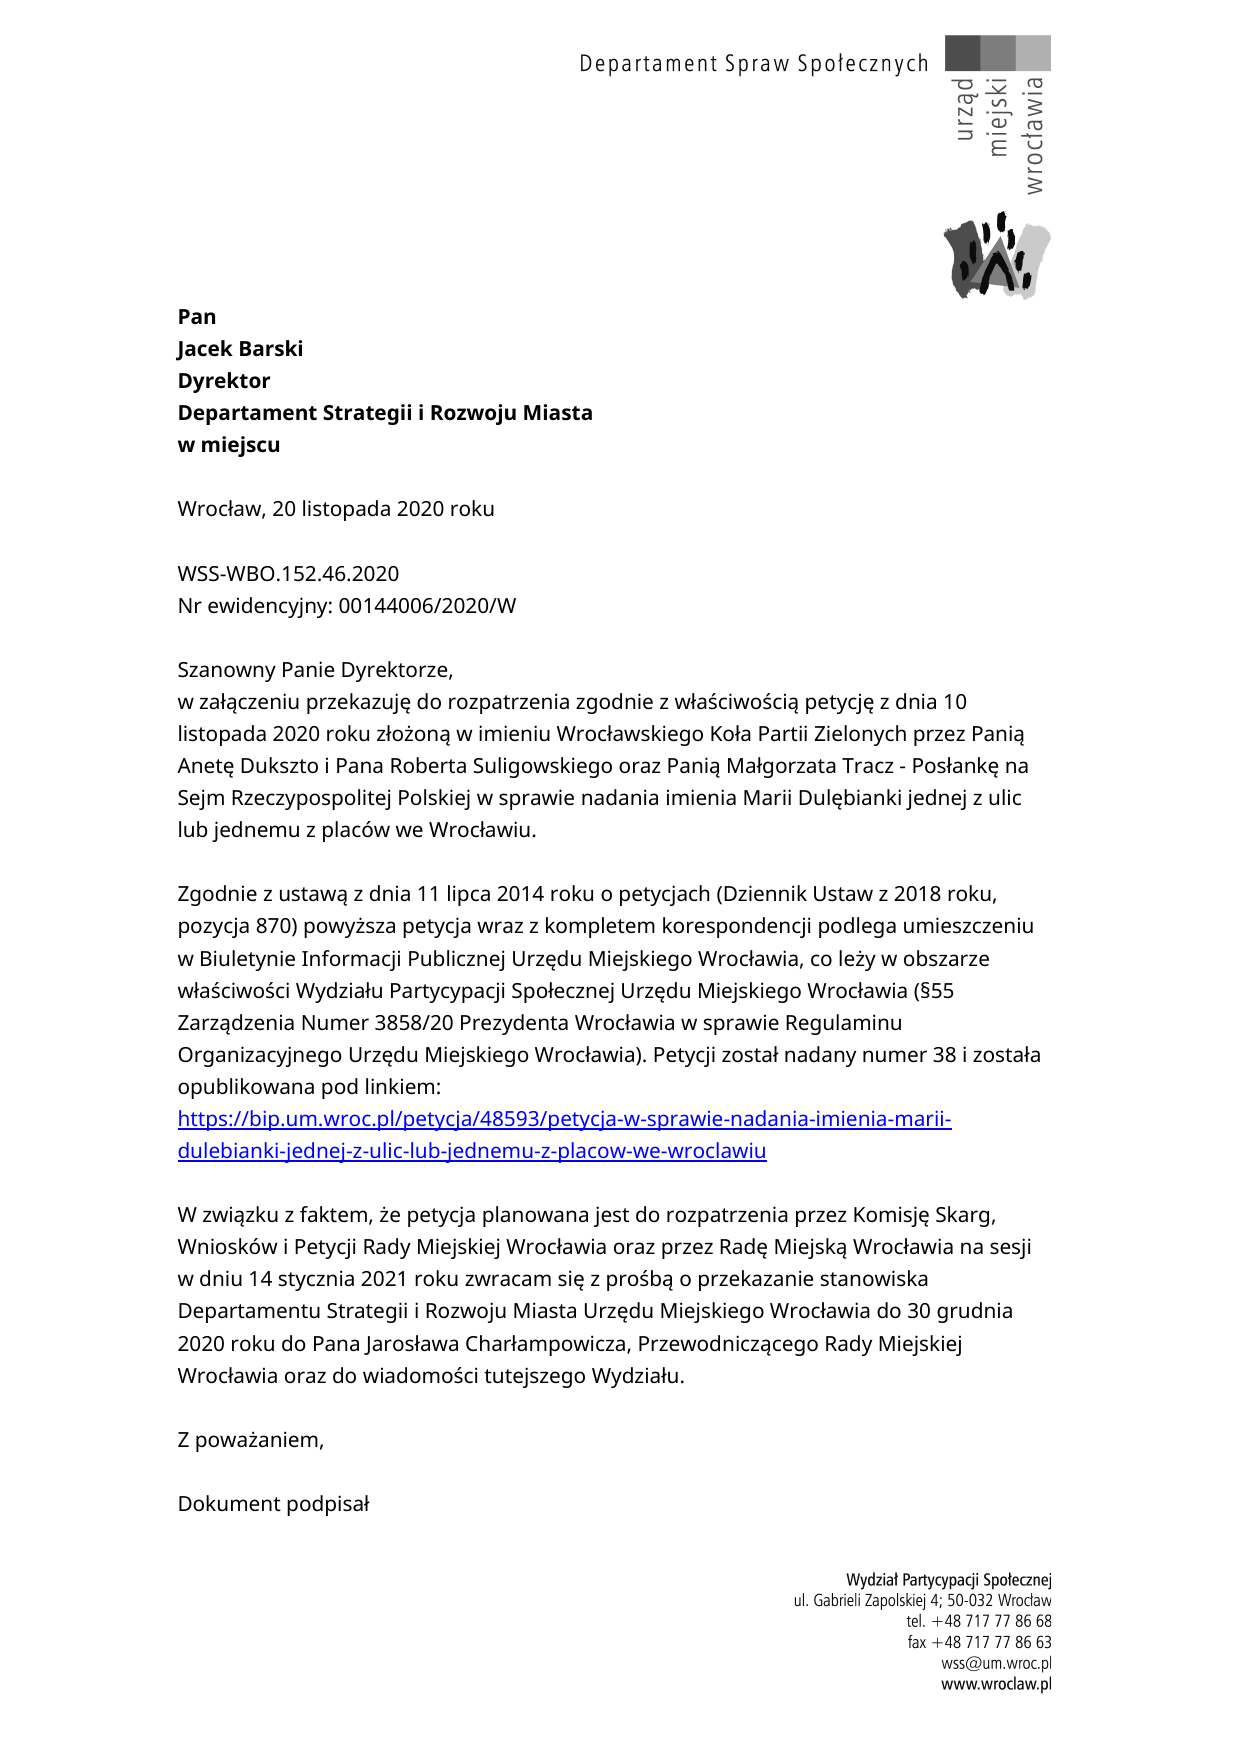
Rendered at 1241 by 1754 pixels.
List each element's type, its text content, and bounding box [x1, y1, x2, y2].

text Pan [177, 302, 1051, 331]
text https://bip.um.wroc.pl/petycja/48593/petycja-w-sprawie-nadania-imienia-marii-dulebianki-jednej-z-ulic-lub-jednemu-z-placow-we-wroclawiu [177, 1104, 1051, 1165]
text Szanowny Panie Dyrektorze, [177, 655, 1051, 683]
text Nr ewidencyjny: 00144006/2020/W [177, 591, 1051, 619]
text Zgodnie z ustawą z dnia 11 lipca 2014 roku o petycjach (Dziennik Ustaw z 2018 roku, pozycja 870) powyższa petycja wraz z kompletem korespondencji podlega umieszczeniu w Biuletynie Informacji Publicznej Urzędu Miejskiego Wrocławia, co leży w obszarze właściwości Wydziału Partycypacji Społecznej Urzędu Miejskiego Wrocławia (§55 Zarządzenia Numer 3858/20 Prezydenta Wrocławia w sprawie Regulaminu Organizacyjnego Urzędu Miejskiego Wrocławia). Petycji został nadany numer 38 i została opublikowana pod linkiem: [177, 879, 1051, 1101]
text Departament Strategii i Rozwoju Miasta [177, 398, 1051, 427]
text Dokument podpisał [177, 1489, 1051, 1518]
text Jacek Barski [177, 334, 1051, 363]
text Wrocław, 20 listopada 2020 roku [177, 494, 1051, 523]
text w załączeniu przekazuję do rozpatrzenia zgodnie z właściwością petycję z dnia 10 listopada 2020 roku złożoną w imieniu Wrocławskiego Koła Partii Zielonych przez Panią Anetę Dukszto i Pana Roberta Suligowskiego oraz Panią Małgorzata Tracz - Posłankę na Sejm Rzeczypospolitej Polskiej w sprawie nadania imienia Marii Dulębianki jednej z ulic lub jednemu z placów we Wrocławiu. [177, 687, 1051, 844]
text Dyrektor [177, 366, 1051, 395]
text W związku z faktem, że petycja planowana jest do rozpatrzenia przez Komisję Skarg, Wniosków i Petycji Rady Miejskiej Wrocławia oraz przez Radę Miejską Wrocławia na sesji w dniu 14 stycznia 2021 roku zwracam się z prośbą o przekazanie stanowiska Departamentu Strategii i Rozwoju Miasta Urzędu Miejskiego Wrocławia do 30 grudnia 2020 roku do Pana Jarosława Charłampowicza, Przewodniczącego Rady Miejskiej Wrocławia oraz do wiadomości tutejszego Wydziału. [177, 1200, 1051, 1389]
text w miejscu [177, 430, 1051, 459]
picture [793, 1572, 1052, 1695]
text Z poważaniem, [177, 1425, 1051, 1453]
picture [578, 35, 1052, 302]
text WSS-WBO.152.46.2020 [177, 559, 1051, 587]
